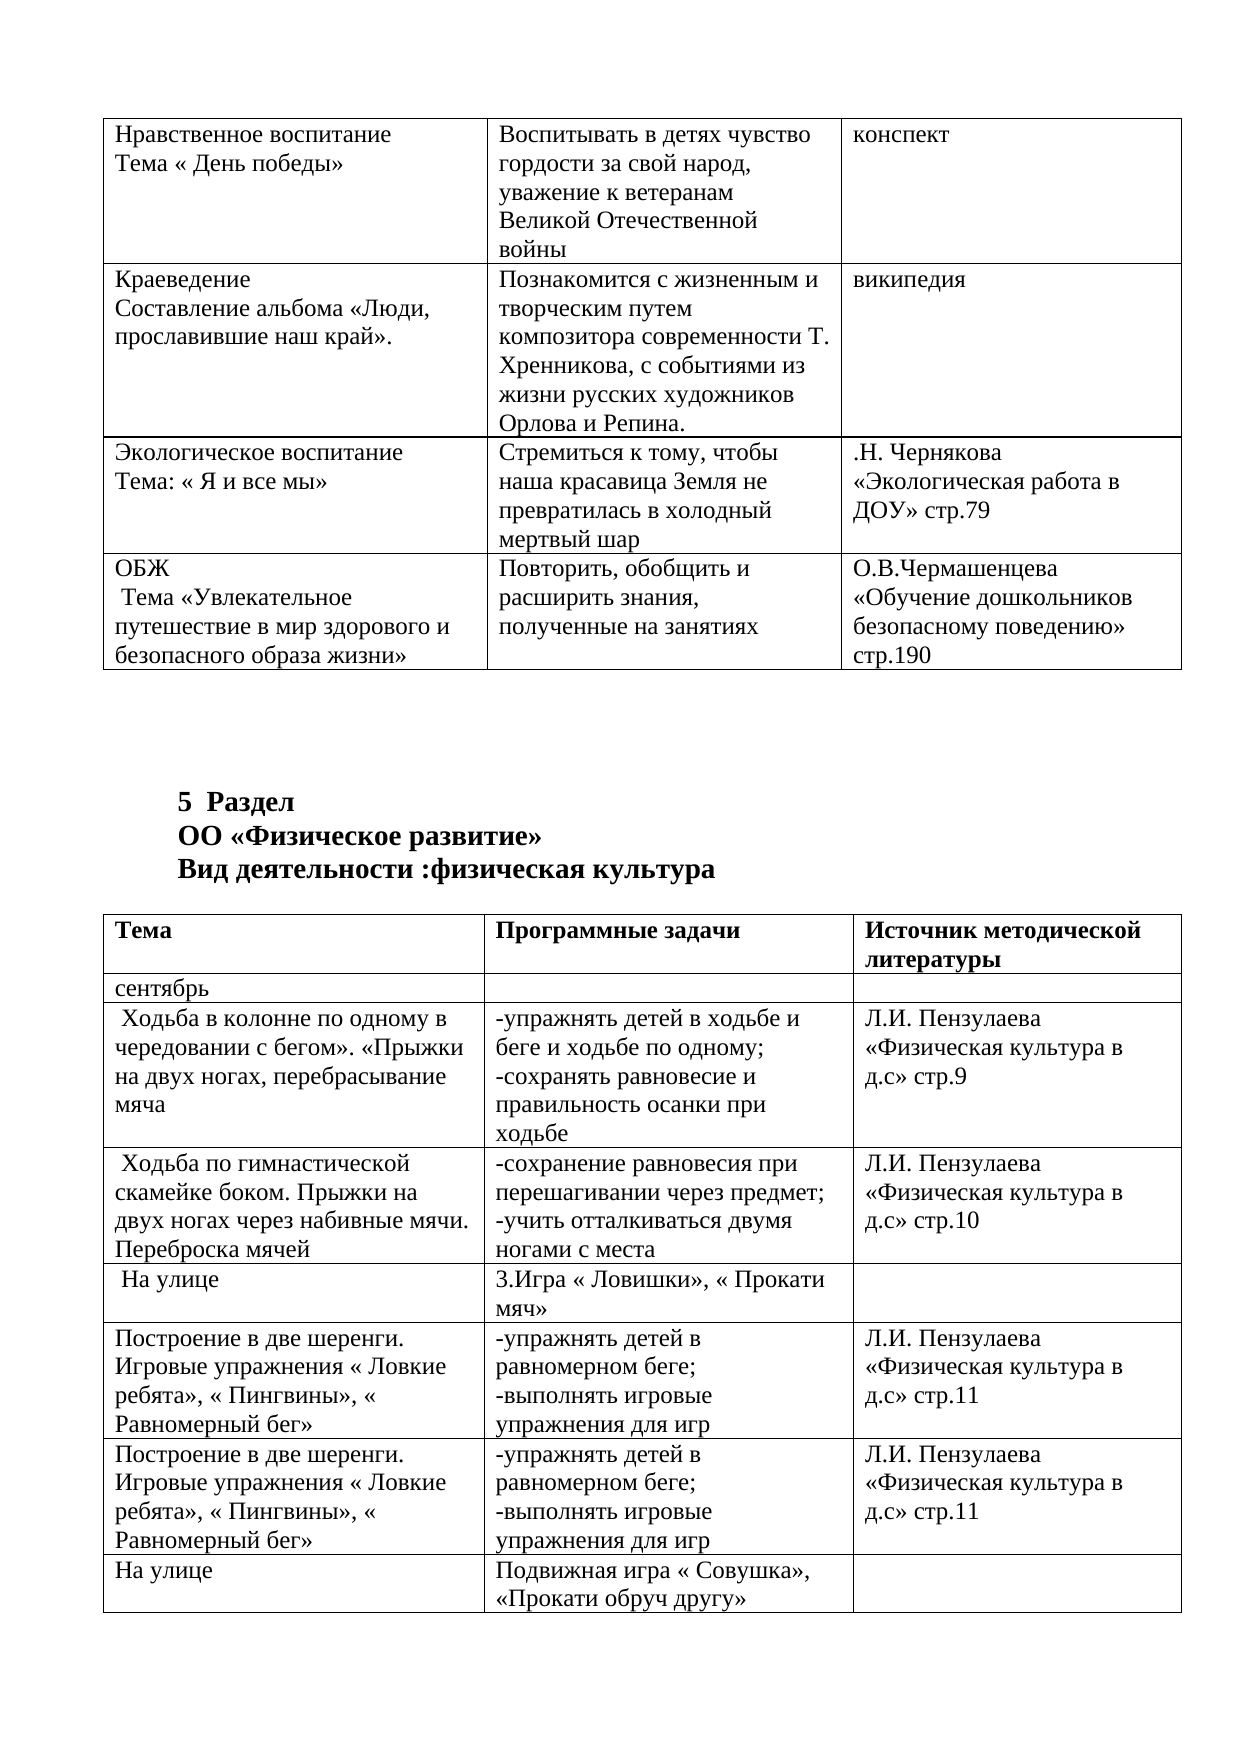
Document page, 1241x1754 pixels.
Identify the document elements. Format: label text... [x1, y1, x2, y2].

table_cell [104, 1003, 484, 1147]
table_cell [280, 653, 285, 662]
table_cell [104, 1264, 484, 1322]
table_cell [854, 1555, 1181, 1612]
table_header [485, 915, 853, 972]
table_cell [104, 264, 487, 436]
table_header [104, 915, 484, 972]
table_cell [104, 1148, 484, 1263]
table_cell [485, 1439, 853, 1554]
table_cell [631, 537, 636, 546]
text Вид деятельности :физическая культура [177, 852, 1152, 885]
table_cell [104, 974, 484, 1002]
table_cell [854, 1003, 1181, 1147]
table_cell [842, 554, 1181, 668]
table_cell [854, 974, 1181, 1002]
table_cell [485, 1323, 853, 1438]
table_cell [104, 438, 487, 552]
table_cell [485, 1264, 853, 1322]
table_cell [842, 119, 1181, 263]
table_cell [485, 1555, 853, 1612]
text 5 Раздел [177, 784, 1152, 818]
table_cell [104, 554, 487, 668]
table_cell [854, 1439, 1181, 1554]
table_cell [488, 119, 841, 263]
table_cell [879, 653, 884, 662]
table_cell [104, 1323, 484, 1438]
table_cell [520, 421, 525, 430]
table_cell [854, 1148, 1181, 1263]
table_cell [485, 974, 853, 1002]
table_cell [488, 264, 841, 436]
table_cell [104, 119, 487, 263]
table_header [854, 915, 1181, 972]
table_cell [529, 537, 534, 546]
text ОО «Физическое развитие» [177, 818, 1152, 852]
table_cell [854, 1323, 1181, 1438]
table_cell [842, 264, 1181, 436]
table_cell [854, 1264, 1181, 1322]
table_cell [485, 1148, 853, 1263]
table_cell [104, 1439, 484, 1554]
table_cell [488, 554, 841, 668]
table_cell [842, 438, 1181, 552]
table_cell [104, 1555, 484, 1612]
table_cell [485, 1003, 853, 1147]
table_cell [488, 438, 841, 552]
